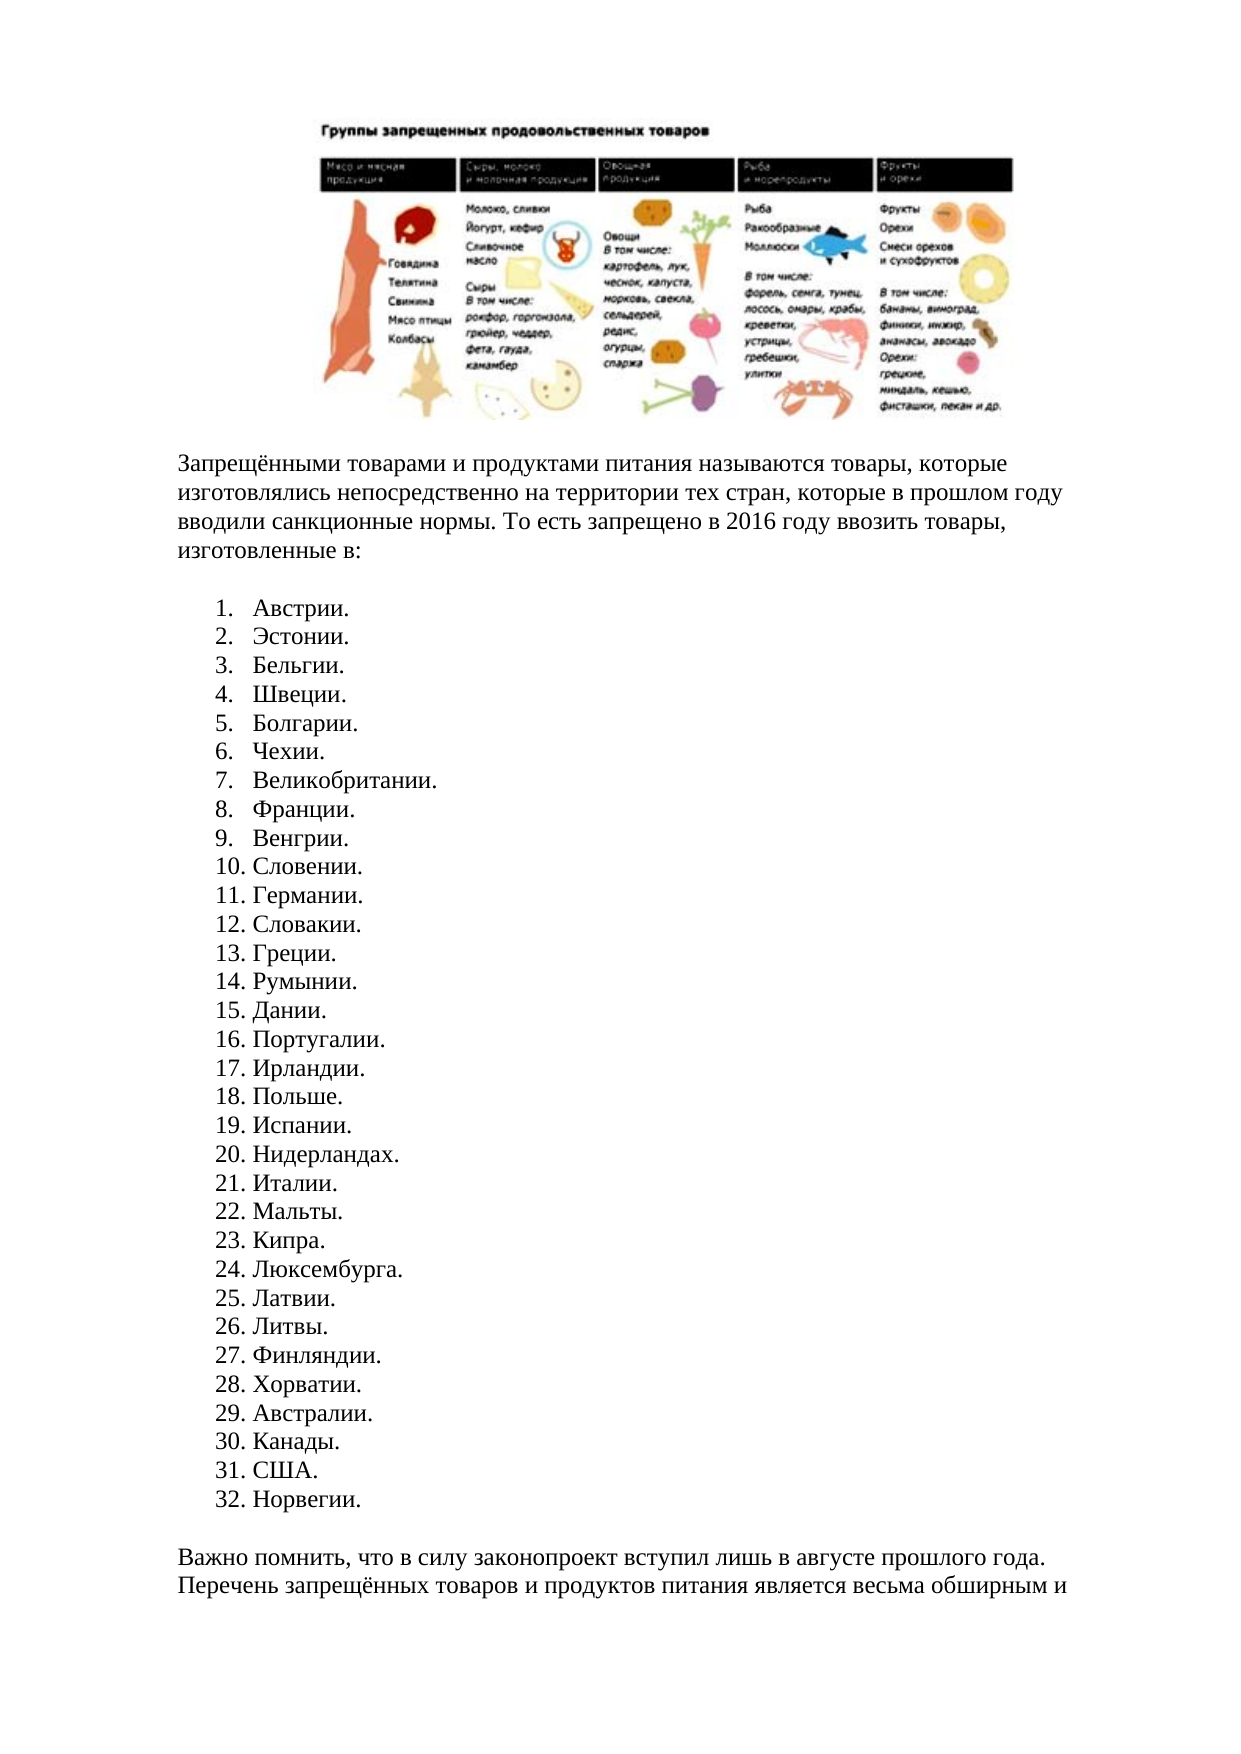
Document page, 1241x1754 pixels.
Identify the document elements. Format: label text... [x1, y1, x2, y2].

list Нидерландах. [215, 1139, 1152, 1168]
list Испании. [215, 1110, 1152, 1139]
list Германии. [215, 880, 1152, 909]
list Португалии. [215, 1024, 1152, 1053]
list Франции. [215, 794, 1152, 823]
list Канады. [215, 1426, 1152, 1455]
list США. [215, 1455, 1152, 1484]
list Кипра. [215, 1225, 1152, 1254]
list Финляндии. [215, 1340, 1152, 1369]
list Ирландии. [215, 1053, 1152, 1081]
list Польше. [215, 1081, 1152, 1110]
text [177, 1542, 1152, 1599]
list Норвегии. [215, 1484, 1152, 1513]
list Словении. [215, 851, 1152, 880]
list Швеции. [215, 679, 1152, 708]
list Италии. [215, 1168, 1152, 1196]
list Болгарии. [215, 708, 1152, 736]
text Запрещёнными товарами и продуктами питания называются товары, которые изготовлялись непосредственно на территории тех стран, которые в прошлом году вводили санкционные нормы. То есть запрещено в 2016 году ввозить товары, изготовленные в: [177, 448, 1152, 563]
list Греции. [215, 938, 1152, 966]
list Великобритании. [215, 765, 1152, 794]
list Мальты. [215, 1196, 1152, 1225]
list Румынии. [215, 966, 1152, 995]
list Эстонии. [215, 621, 1152, 650]
list Бельгии. [215, 650, 1152, 679]
list Литвы. [215, 1311, 1152, 1340]
list Люксембурга. [215, 1254, 1152, 1283]
list Латвии. [215, 1283, 1152, 1311]
list Чехии. [215, 736, 1152, 765]
list Словакии. [215, 909, 1152, 938]
list Австрии. [215, 593, 1152, 621]
list Венгрии. [215, 823, 1152, 851]
list Австралии. [215, 1398, 1152, 1426]
picture [312, 118, 1017, 420]
list Хорватии. [215, 1369, 1152, 1398]
list Дании. [215, 995, 1152, 1024]
